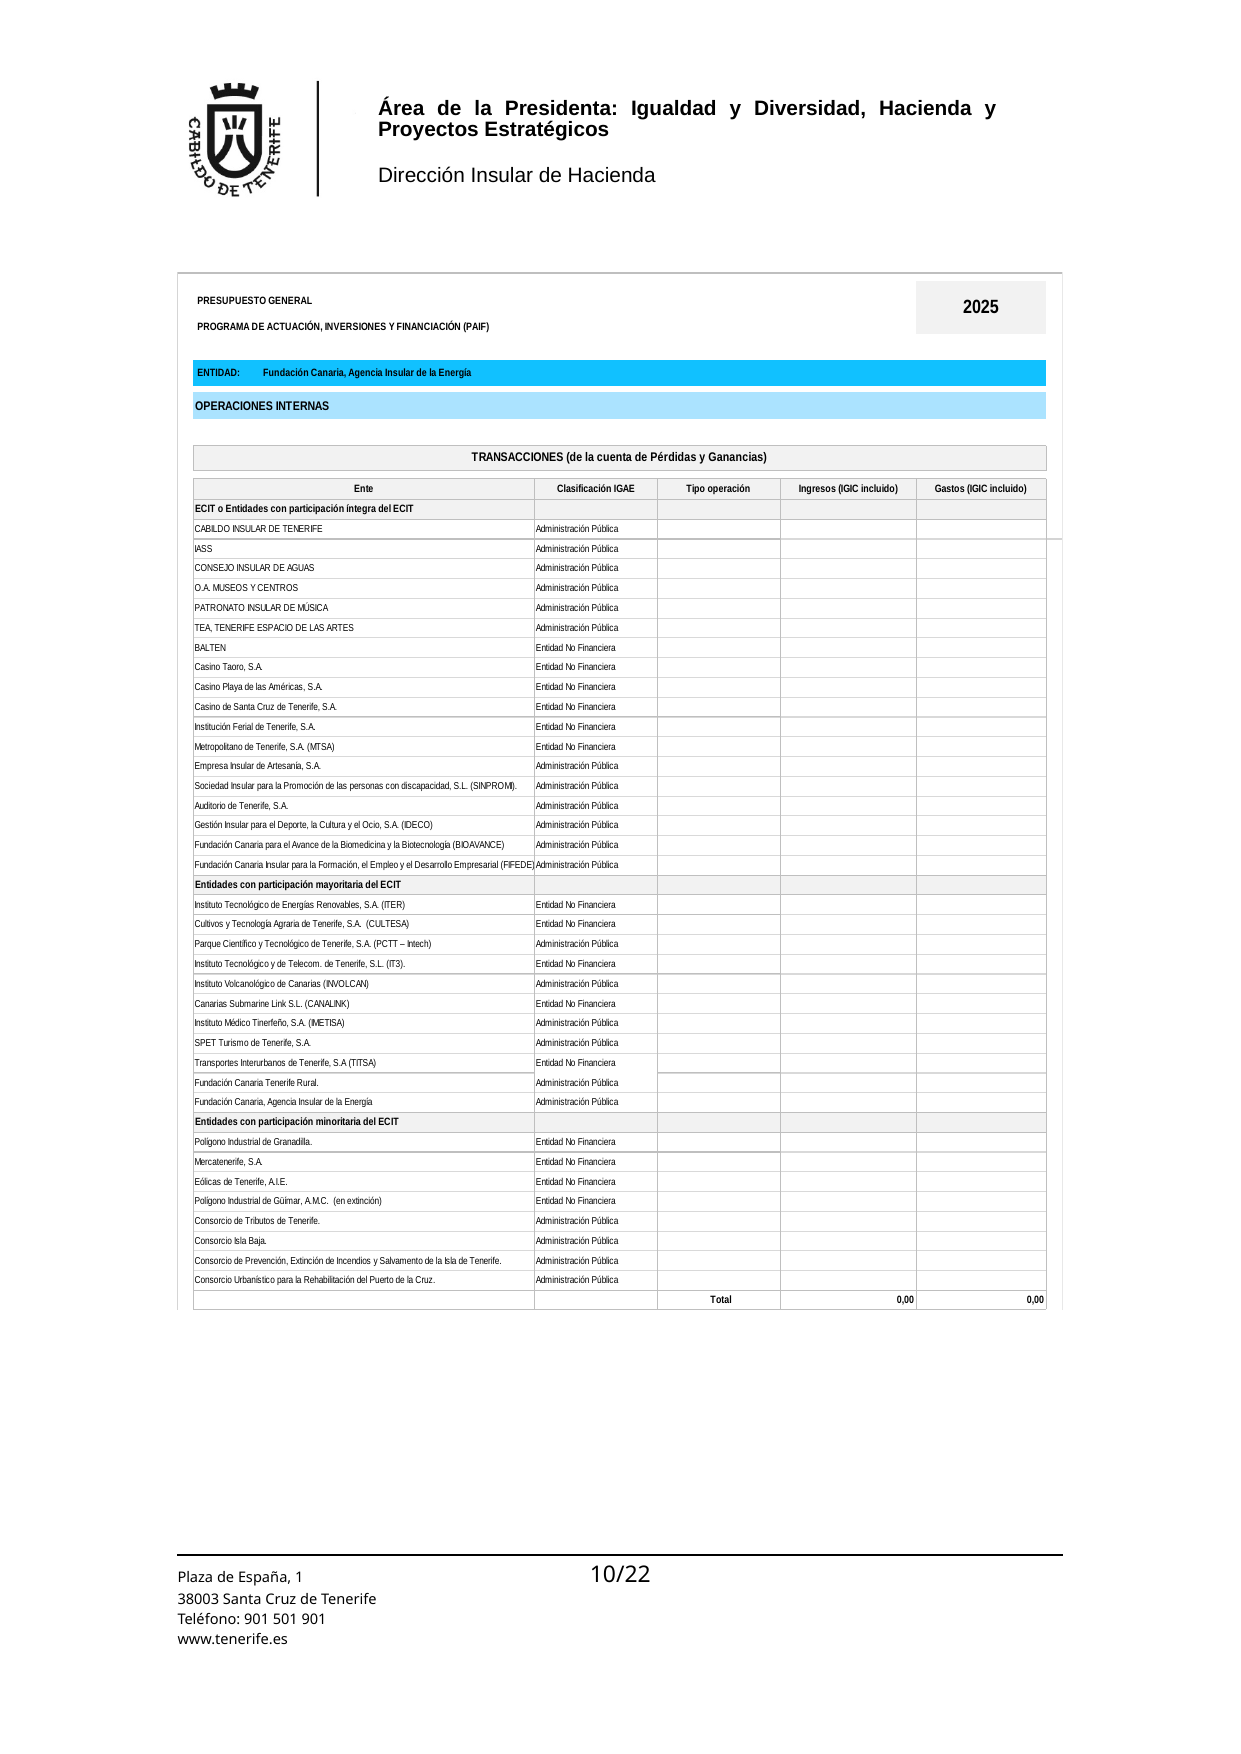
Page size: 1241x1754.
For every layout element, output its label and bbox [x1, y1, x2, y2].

picture [188, 73, 356, 205]
